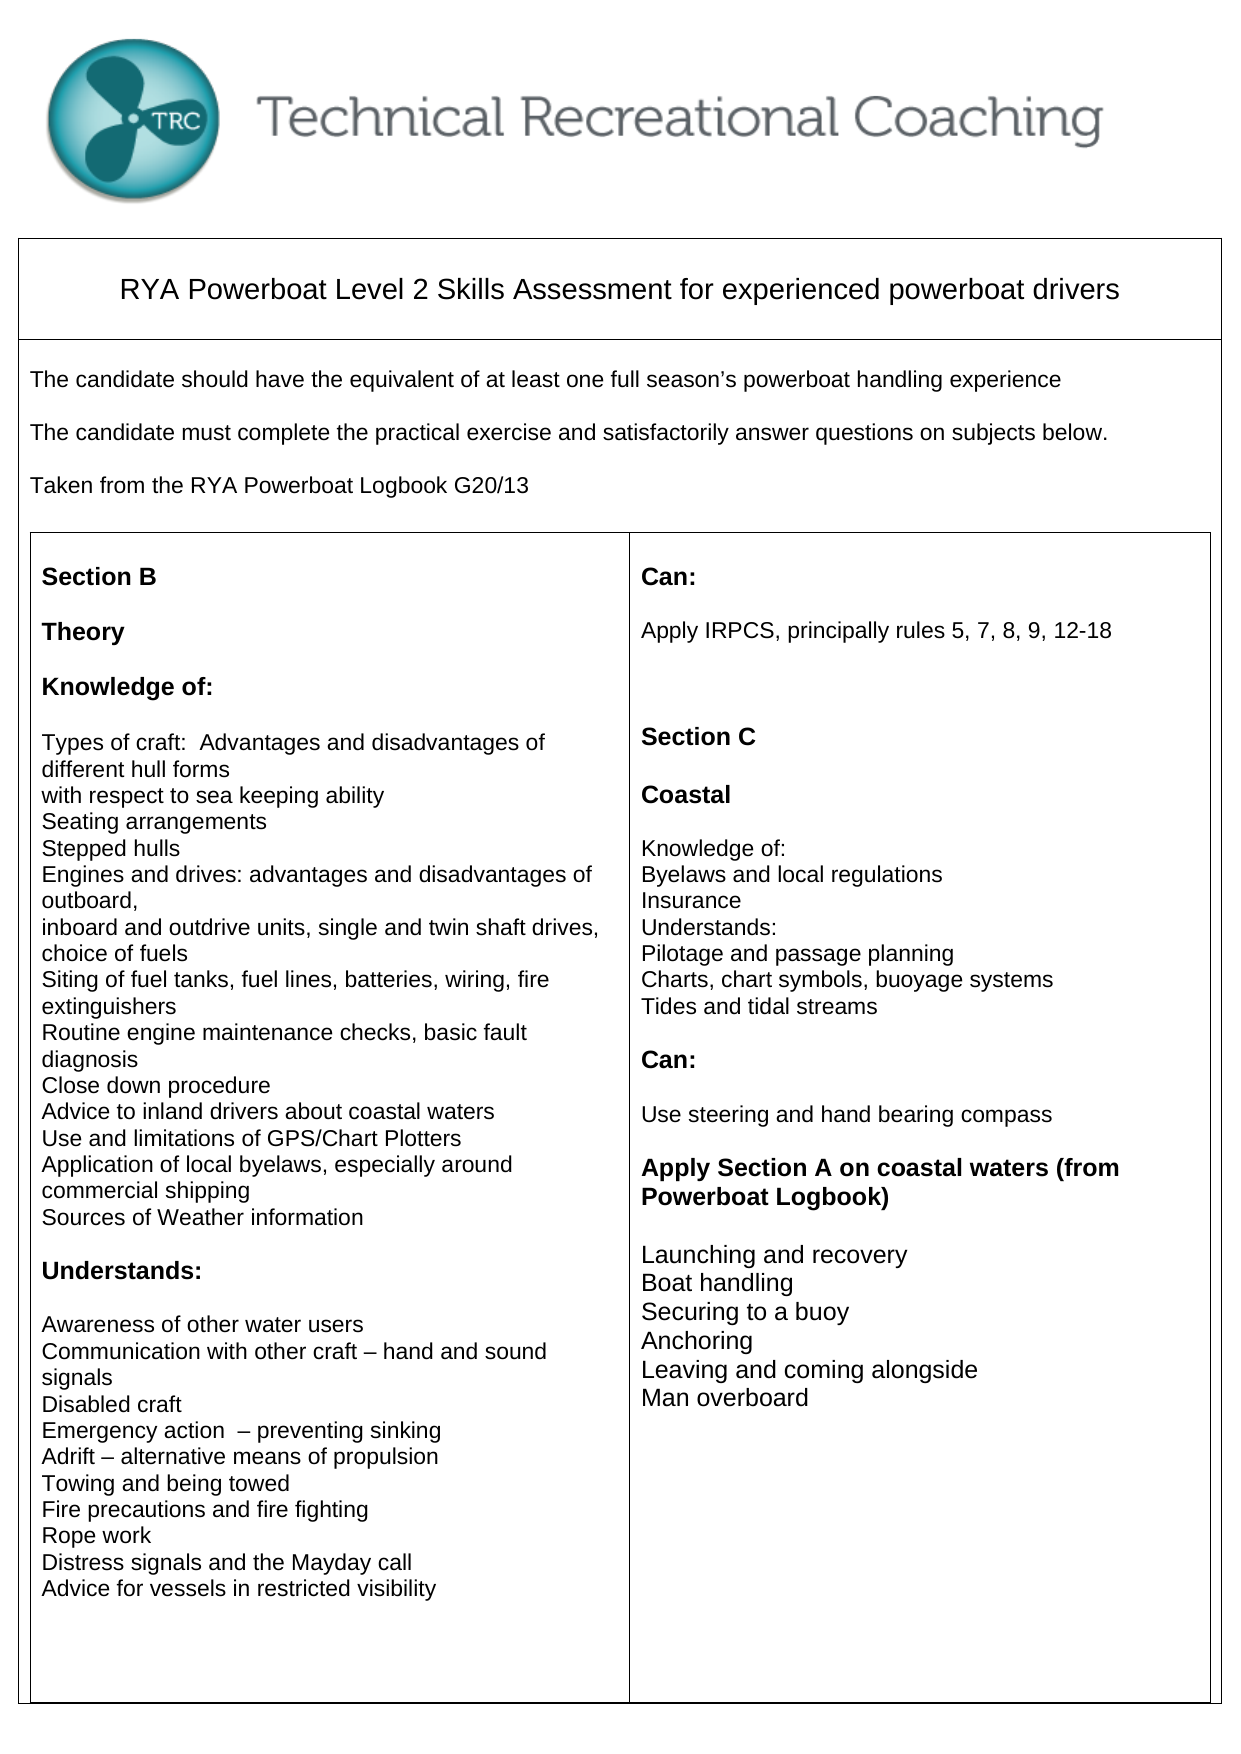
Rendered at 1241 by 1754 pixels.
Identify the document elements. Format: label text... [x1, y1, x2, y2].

table_cell The candidate should have the equivalent of at least one full season’s powerboat handling experience The candidate must complete the practical exercise and satisfactorily answer questions on subjects below. Taken from the RYA Powerboat Logbook G20/13 [19, 340, 1221, 1703]
table_header RYA Powerboat Level 2 Skills Assessment for experienced powerboat drivers [19, 239, 1221, 339]
picture [29, 29, 1164, 213]
